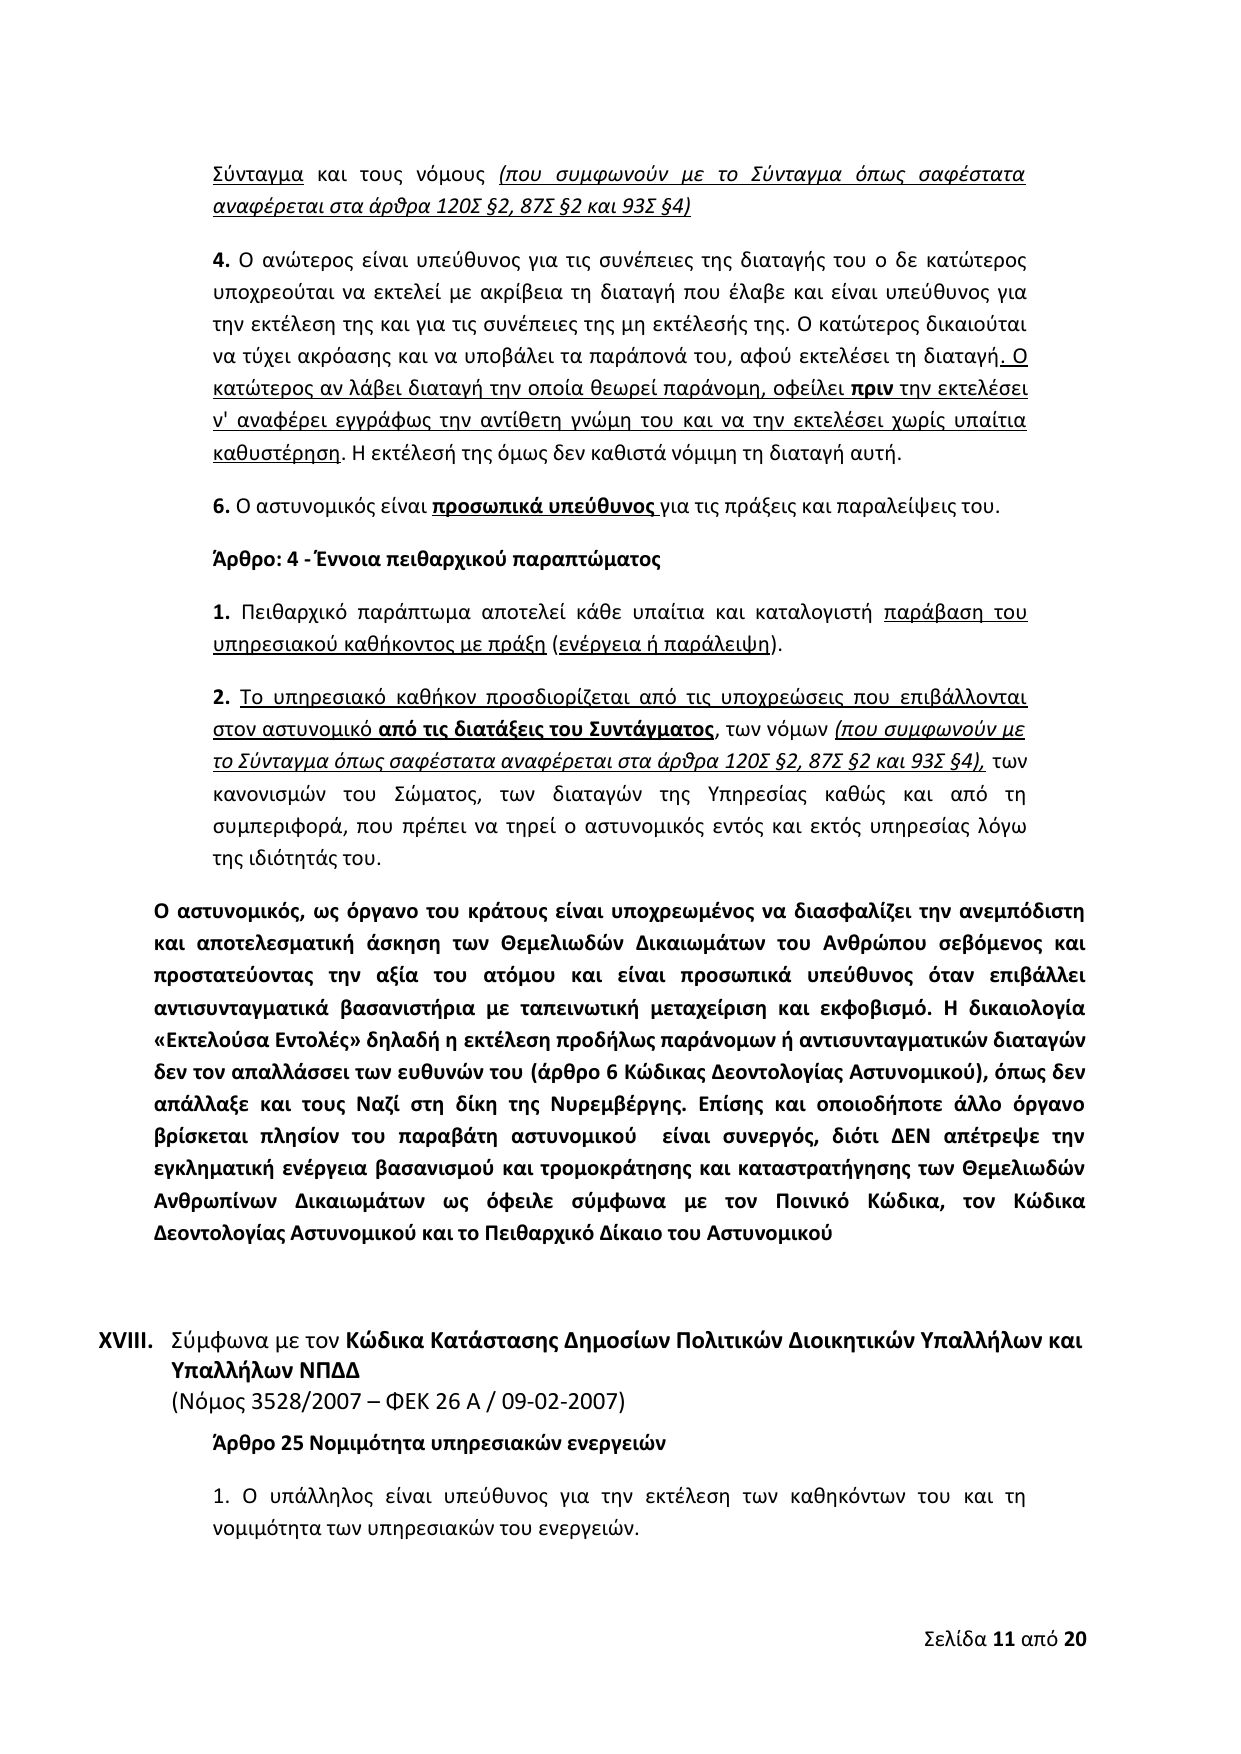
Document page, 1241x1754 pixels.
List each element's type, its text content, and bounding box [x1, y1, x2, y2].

text Ο αστυνομικός, ως όργανο του κράτους είναι υποχρεωμένος να διασφαλίζει την ανεμπόδιστη και αποτελεσματική άσκηση των Θεμελιωδών Δικαιωμάτων του Ανθρώπου σεβόμενος και προστατεύοντας την αξία του ατόμου και είναι προσωπικά υπεύθυνος όταν επιβάλλει αντισυνταγματικά βασανιστήρια με ταπεινωτική μεταχείριση και εκφοβισμό. Η δικαιολογία «Εκτελούσα Εντολές» δηλαδή η εκτέλεση προδήλως παράνομων ή αντισυνταγματικών διαταγών δεν τον απαλλάσσει των ευθυνών του (άρθρο 6 Κώδικας Δεοντολογίας Αστυνομικού), όπως δεν απάλλαξε και τους Ναζί στη δίκη της Νυρεμβέργης. Επίσης και οποιοδήποτε άλλο όργανο βρίσκεται πλησίον του παραβάτη αστυνομικού είναι συνεργός, διότι ΔΕΝ απέτρεψε την εγκληματική ενέργεια βασανισμού και τρομοκράτησης και καταστρατήγησης των Θεμελιωδών Ανθρωπίνων Δικαιωμάτων ως όφειλε σύμφωνα με τον Ποινικό Κώδικα, τον Κώδικα Δεοντολογίας Αστυνομικού και το Πειθαρχικό Δίκαιο του Αστυνομικού [153, 896, 1087, 1246]
text 1. Πειθαρχικό παράπτωμα αποτελεί κάθε υπαίτια και καταλογιστή παράβαση του υπηρεσιακού καθήκοντος με πράξη (ενέργεια ή παράλειψη). [213, 597, 1028, 657]
text 6. Ο αστυνομικός είναι προσωπικά υπεύθυνος για τις πράξεις και παραλείψεις του. [213, 491, 1028, 519]
text 1. Ο υπάλληλος είναι υπεύθυνος για την εκτέλεση των καθηκόντων του και τη νομιμότητα των υπηρεσιακών του ενεργειών. [213, 1481, 1028, 1541]
text 2. Το υπηρεσιακό καθήκον προσδιορίζεται από τις υποχρεώσεις που επιβάλλονται στον αστυνομικό από τις διατάξεις του Συντάγματος, των νόμων (που συμφωνούν με το Σύνταγμα όπως σαφέστατα αναφέρεται στα άρθρα 120Σ §2, 87Σ §2 και 93Σ §4), των κανονισμών του Σώματος, των διαταγών της Υπηρεσίας καθώς και από τη συμπεριφορά, που πρέπει να τηρεί ο αστυνομικός εντός και εκτός υπηρεσίας λόγω της ιδιότητάς του. [213, 682, 1028, 871]
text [213, 159, 1028, 220]
text Άρθρο 25 Νομιμότητα υπηρεσιακών ενεργειών [213, 1428, 1028, 1456]
subtitle Σύμφωνα με τον Κώδικα Κατάστασης Δημοσίων Πολιτικών Διοικητικών Υπαλλήλων και Υπαλλήλων ΝΠΔΔ (Νόμος 3528/2007 – ΦΕΚ 26 Α / 09-02-2007) [153, 1324, 1087, 1416]
text Άρθρο: 4 - Έννοια πειθαρχικού παραπτώματος [213, 544, 1028, 572]
text 4. Ο ανώτερος είναι υπεύθυνος για τις συνέπειες της διαταγής του ο δε κατώτερος υποχρεούται να εκτελεί με ακρίβεια τη διαταγή που έλαβε και είναι υπεύθυνος για την εκτέλεση της και για τις συνέπειες της μη εκτέλεσής της. Ο κατώτερος δικαιούται να τύχει ακρόασης και να υποβάλει τα παράπονά του, αφού εκτελέσει τη διαταγή. Ο κατώτερος αν λάβει διαταγή την οποία θεωρεί παράνομη, οφείλει πριν την εκτελέσει ν' αναφέρει εγγράφως την αντίθετη γνώμη του και να την εκτελέσει χωρίς υπαίτια καθυστέρηση. Η εκτέλεσή της όμως δεν καθιστά νόμιμη τη διαταγή αυτή. [213, 245, 1028, 398]
text 4. Ο ανώτερος είναι υπεύθυνος για τις συνέπειες της διαταγής του ο δε κατώτερος υποχρεούται να εκτελεί με ακρίβεια τη διαταγή που έλαβε και είναι υπεύθυνος για την εκτέλεση της και για τις συνέπειες της μη εκτέλεσής της. Ο κατώτερος δικαιούται να τύχει ακρόασης και να υποβάλει τα παράπονά του, αφού εκτελέσει τη διαταγή. Ο κατώτερος αν λάβει διαταγή την οποία θεωρεί παράνομη, οφείλει πριν την εκτελέσει ν' αναφέρει εγγράφως την αντίθετη γνώμη του και να την εκτελέσει χωρίς υπαίτια καθυστέρηση. Η εκτέλεσή της όμως δεν καθιστά νόμιμη τη διαταγή αυτή. [213, 399, 1028, 466]
